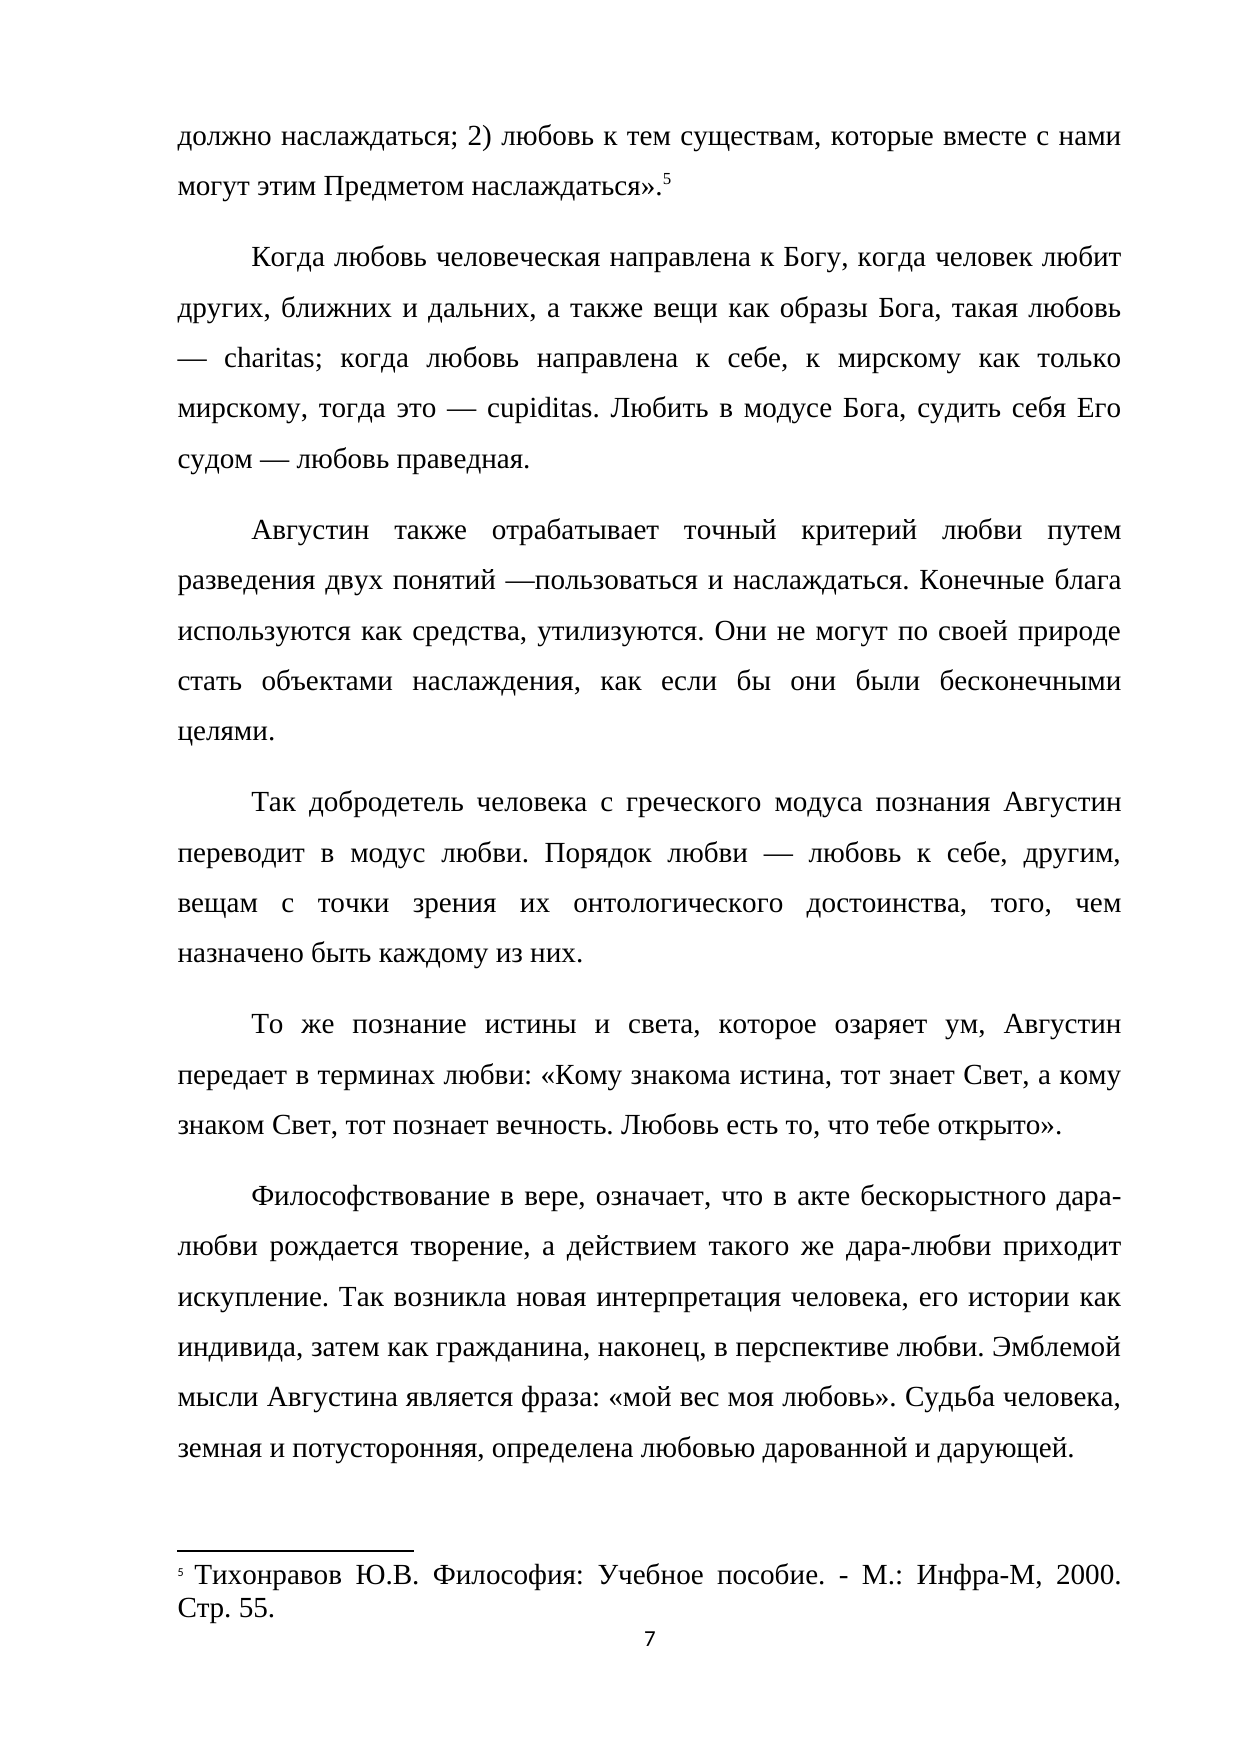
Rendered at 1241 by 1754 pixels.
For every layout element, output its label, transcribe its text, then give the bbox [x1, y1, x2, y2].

text То же познание истины и света, которое озаряет ум, Августин передает в терминах любви: «Кому знакома истина, тот знает Свет, а кому знаком Свет, тот познает вечность. Любовь есть то, что тебе открыто». [177, 1006, 1122, 1141]
text Когда любовь человеческая направлена к Богу, когда человек любит других, ближних и дальних, а также вещи как образы Бога, такая любовь — charitas; когда любовь направлена к себе, к мирскому как только мирскому, тогда это — cupiditas. Любить в модусе Бога, судить себя Его судом — любовь праведная. [177, 239, 1122, 474]
text Философствование в вере, означает, что в акте бескорыстного дара-любви рождается творение, а действием такого же дара-любви приходит искупление. Так возникла новая интерпретация человека, его истории как индивида, затем как гражданина, наконец, в перспективе любви. Эмблемой мысли Августина является фраза: «мой вес моя любовь». Судьба человека, земная и потусторонняя, определена любовью дарованной и дарующей. [177, 1178, 1122, 1463]
text Так добродетель человека с греческого модуса познания Августин переводит в модус любви. Порядок любви — любовь к себе, другим, вещам с точки зрения их онтологического достоинства, того, чем назначено быть каждому из них. [177, 784, 1122, 969]
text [177, 118, 1122, 202]
text Августин также отрабатывает точный критерий любви путем разведения двух понятий —пользоваться и наслаждаться. Конечные блага используются как средства, утилизуются. Они не могут по своей природе стать объектами наслаждения, как если бы они были бесконечными целями. [177, 512, 1122, 747]
